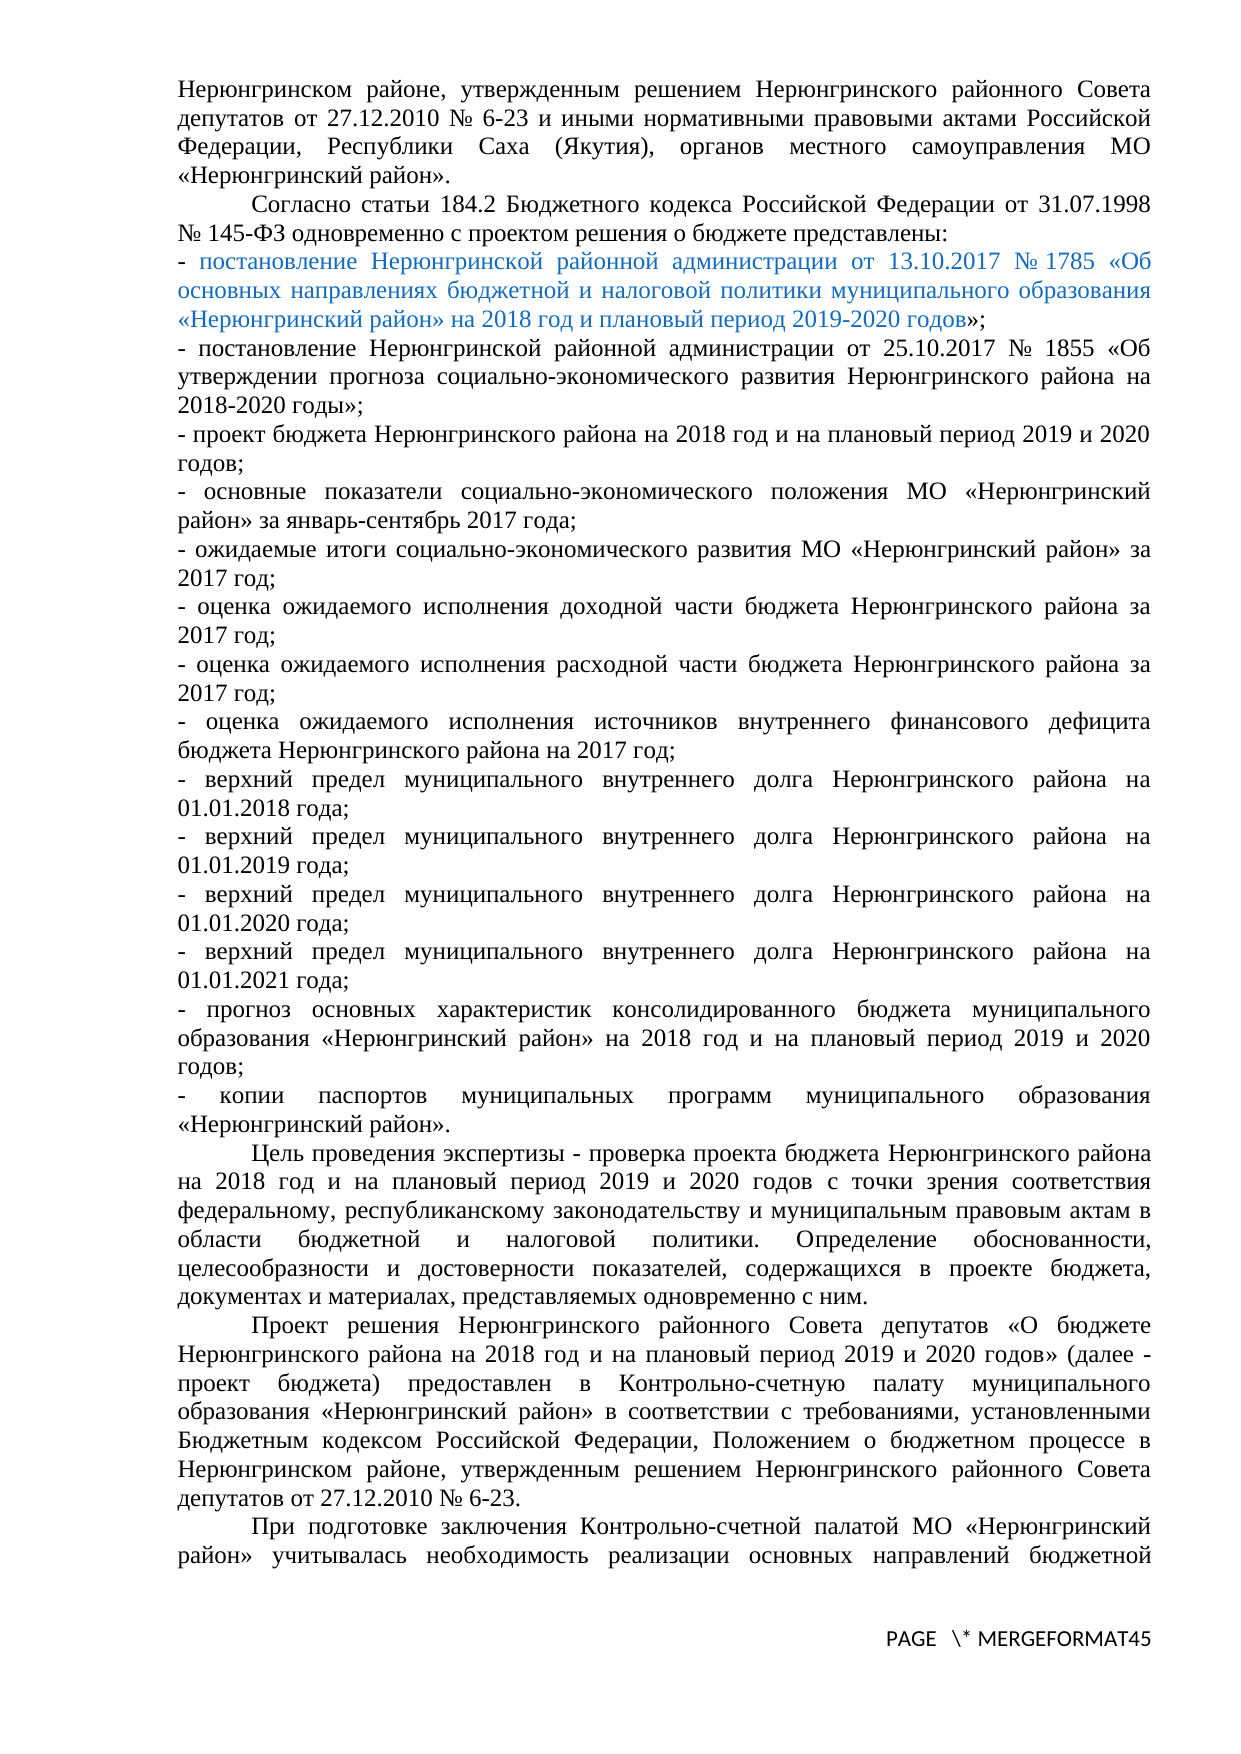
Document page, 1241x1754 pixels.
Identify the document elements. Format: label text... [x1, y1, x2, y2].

text - верхний предел муниципального внутреннего долга Нерюнгринского района на 01.01.2018 года; [177, 764, 1152, 821]
text - оценка ожидаемого исполнения доходной части бюджета Нерюнгринского района за 2017 год; [177, 591, 1152, 649]
text - верхний предел муниципального внутреннего долга Нерюнгринского района на 01.01.2020 года; [177, 879, 1152, 936]
text - верхний предел муниципального внутреннего долга Нерюнгринского района на 01.01.2021 года; [177, 936, 1152, 994]
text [177, 1511, 1152, 1569]
text - основные показатели социально-экономического положения МО «Нерюнгринский район» за январь-сентябрь 2017 года; [177, 476, 1152, 534]
text - копии паспортов муниципальных программ муниципального образования «Нерюнгринский район». [177, 1080, 1152, 1138]
text Цель проведения экспертизы - проверка проекта бюджета Нерюнгринского района на 2018 год и на плановый период 2019 и 2020 годов с точки зрения соответствия федеральному, республиканскому законодательству и муниципальным правовым актам в области бюджетной и налоговой политики. Определение обоснованности, целесообразности и достоверности показателей, содержащихся в проекте бюджета, документах и материалах, представляемых одновременно с ним. [177, 1138, 1152, 1310]
text - ожидаемые итоги социально-экономического развития МО «Нерюнгринский район» за 2017 год; [177, 534, 1152, 591]
subtitle - постановление Нерюнгринской районной администрации от 13.10.2017 № 1785 «Об основных направлениях бюджетной и налоговой политики муниципального образования «Нерюнгринский район» на 2018 год и плановый период 2019-2020 годов»; [177, 246, 1152, 333]
text - постановление Нерюнгринской районной администрации от 25.10.2017 № 1855 «Об утверждении прогноза социально-экономического развития Нерюнгринского района на 2018-2020 годы»; [177, 333, 1152, 419]
text Проект решения Нерюнгринского районного Совета депутатов «О бюджете Нерюнгринского района на 2018 год и на плановый период 2019 и 2020 годов» (далее - проект бюджета) предоставлен в Контрольно-счетную палату муниципального образования «Нерюнгринский район» в соответствии с требованиями, установленными Бюджетным кодексом Российской Федерации, Положением о бюджетном процессе в Нерюнгринском районе, утвержденным решением Нерюнгринского районного Совета депутатов от 27.12.2010 № 6-23. [177, 1310, 1152, 1511]
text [177, 74, 1152, 189]
text - проект бюджета Нерюнгринского района на 2018 год и на плановый период 2019 и 2020 годов; [177, 419, 1152, 476]
text - прогноз основных характеристик консолидированного бюджета муниципального образования «Нерюнгринский район» на 2018 год и на плановый период 2019 и 2020 годов; [177, 994, 1152, 1080]
text - оценка ожидаемого исполнения расходной части бюджета Нерюнгринского района за 2017 год; [177, 649, 1152, 706]
text Согласно статьи 184.2 Бюджетного кодекса Российской Федерации от 31.07.1998 № 145-ФЗ одновременно с проектом решения о бюджете представлены: [177, 189, 1152, 246]
text - верхний предел муниципального внутреннего долга Нерюнгринского района на 01.01.2019 года; [177, 821, 1152, 879]
text - оценка ожидаемого исполнения источников внутреннего финансового дефицита бюджета Нерюнгринского района на 2017 год; [177, 706, 1152, 764]
